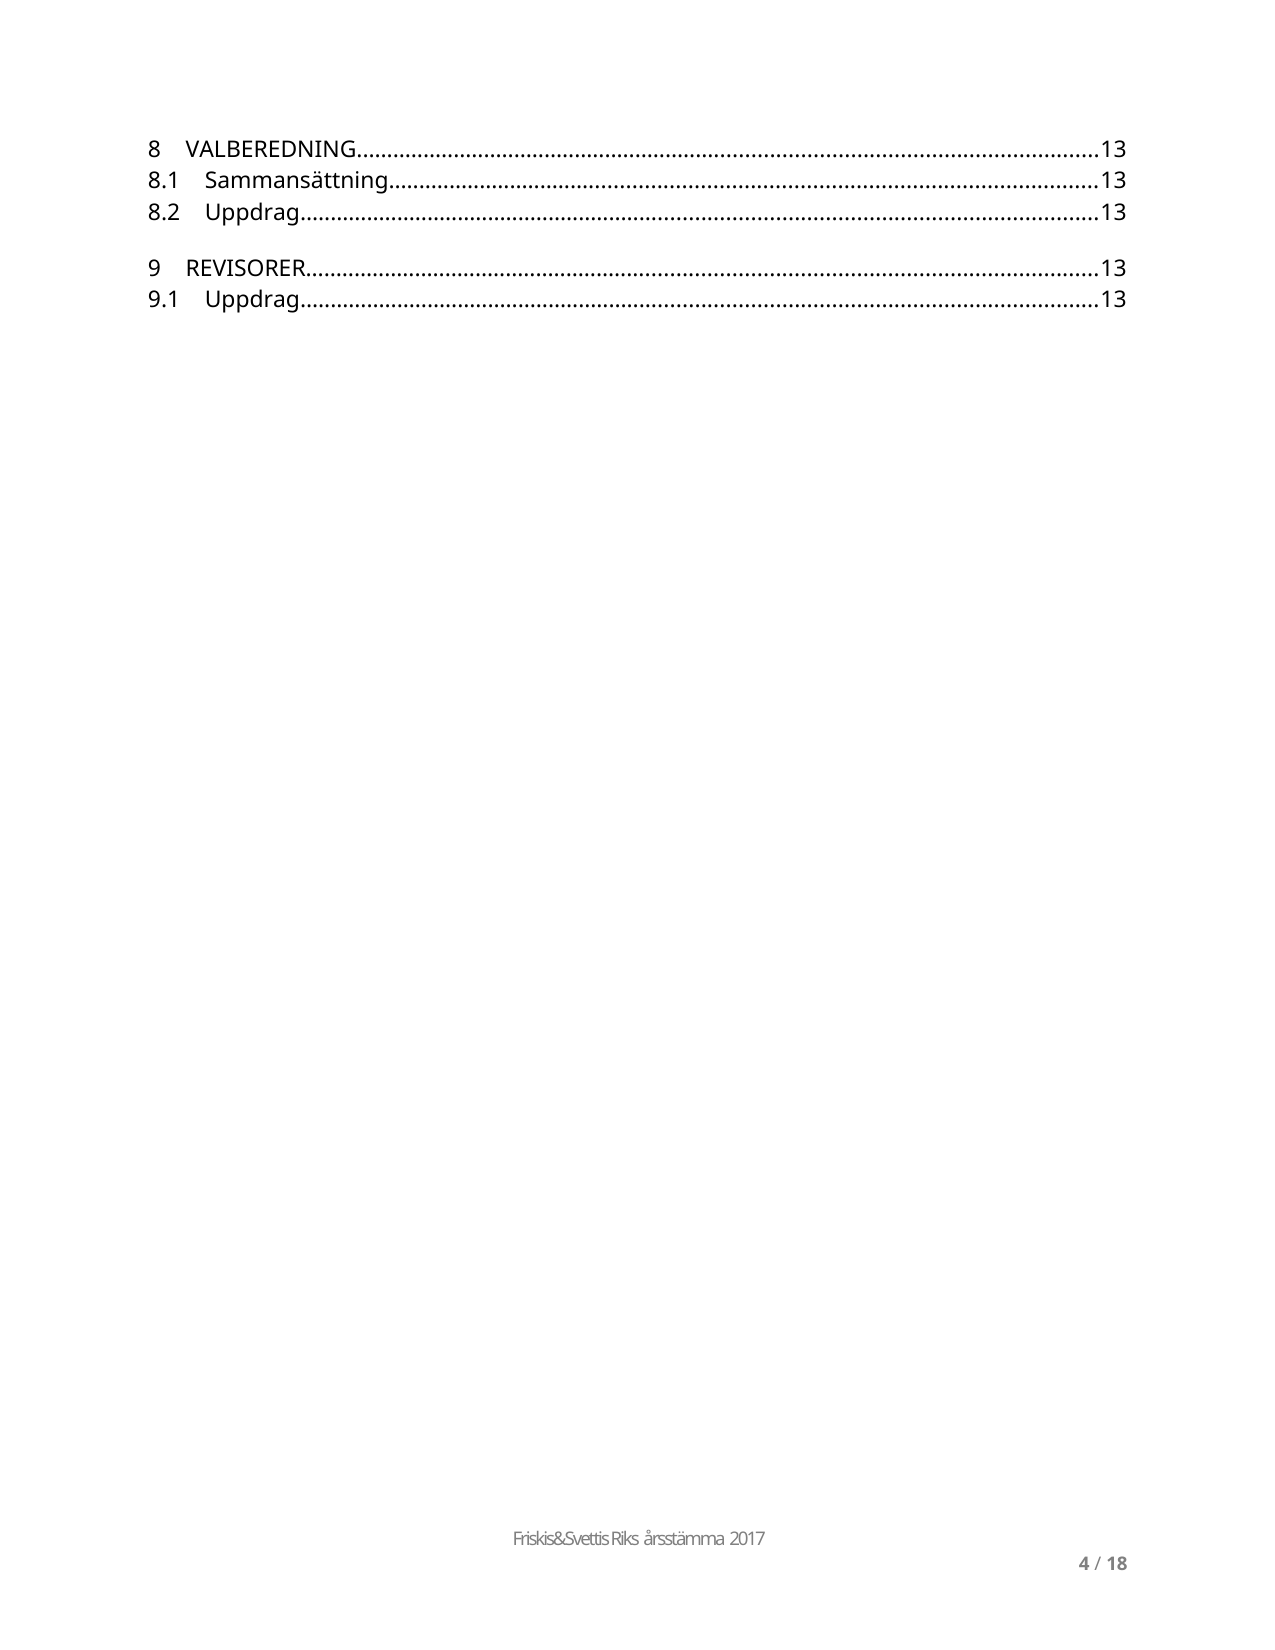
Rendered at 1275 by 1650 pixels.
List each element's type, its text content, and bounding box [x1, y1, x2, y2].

text 9.1 Uppdrag 13 [148, 283, 1127, 314]
text 8.2 Uppdrag 13 [148, 195, 1127, 227]
text 8.1 Sammansättning 13 [148, 164, 1127, 195]
text 9 REVISORER 13 [148, 252, 1127, 283]
text 8 VALBEREDNING 13 [148, 133, 1127, 164]
